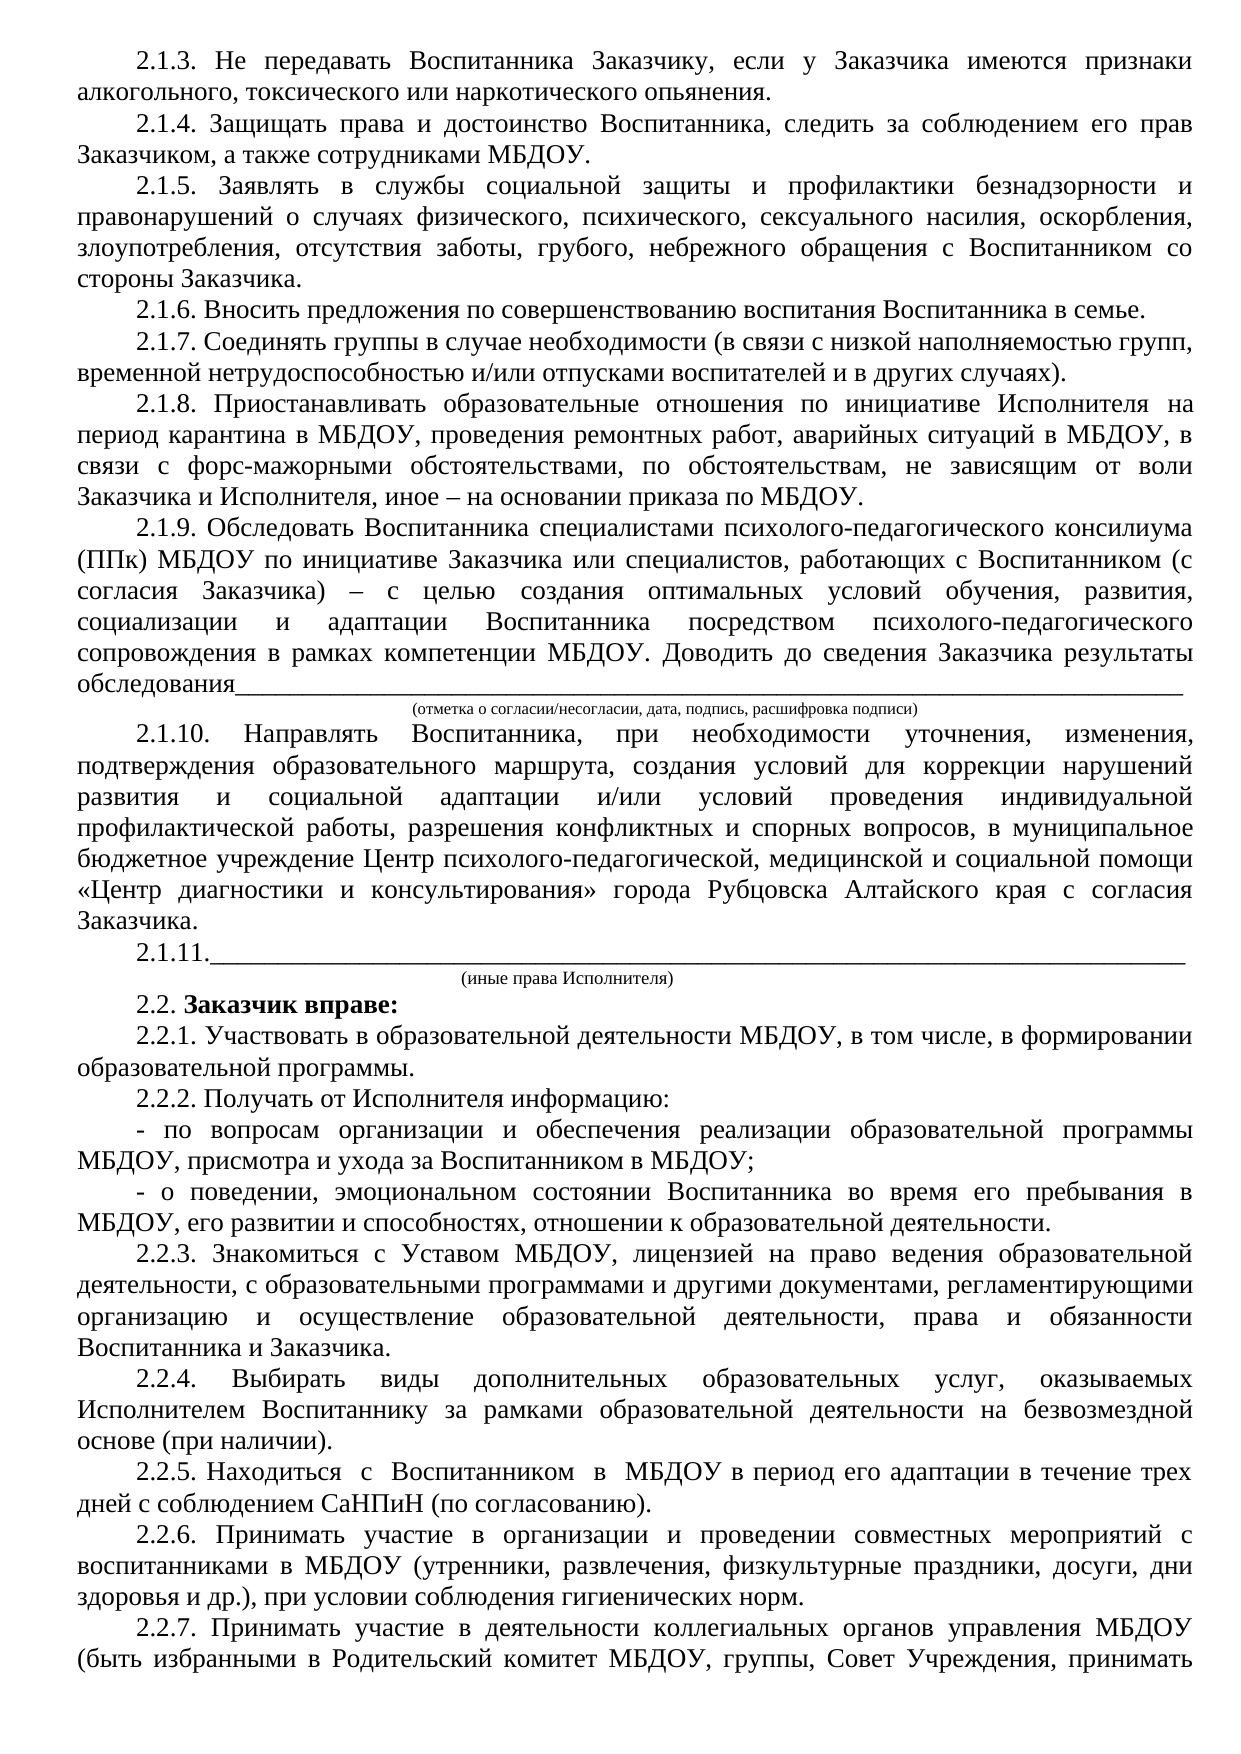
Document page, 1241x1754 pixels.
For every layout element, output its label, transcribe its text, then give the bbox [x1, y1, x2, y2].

text 2.1.5. Заявлять в службы социальной защиты и профилактики безнадзорности и правонарушений о случаях физического, психического, сексуального насилия, оскорбления, злоупотребления, отсутствия заботы, грубого, небрежного обращения с Воспитанником со стороны Заказчика. [77, 169, 1194, 293]
text 2.2.6. Принимать участие в организации и проведении совместных мероприятий с воспитанниками в МБДОУ (утренники, развлечения, физкультурные праздники, досуги, дни здоровья и др.), при условии соблюдения гигиенических норм. [77, 1518, 1194, 1611]
text 2.2.4. Выбирать виды дополнительных образовательных услуг, оказываемых Исполнителем Воспитаннику за рамками образовательной деятельности на безвозмездной основе (при наличии). [77, 1362, 1194, 1456]
text 2.2.1. Участвовать в образовательной деятельности МБДОУ, в том числе, в формировании образовательной программы. [77, 1019, 1194, 1082]
text - по вопросам организации и обеспечения реализации образовательной программы МБДОУ, присмотра и ухода за Воспитанником в МБДОУ; [77, 1113, 1194, 1175]
text 2.1.9. Обследовать Воспитанника специалистами психолого-педагогического консилиума (ППк) МБДОУ по инициативе Заказчика или специалистов, работающих с Воспитанником (с согласия Заказчика) – с целью создания оптимальных условий обучения, развития, социализации и адаптации Воспитанника посредством психолого-педагогического сопровождения в рамках компетенции МБДОУ. Доводить до сведения Заказчика результаты обследования______________________________________________________________________ [77, 512, 1194, 698]
text 2.1.3. Не передавать Воспитанника Заказчику, если у Заказчика имеются признаки алкогольного, токсического или наркотического опьянения. [77, 44, 1194, 107]
text 2.1.7. Соединять группы в случае необходимости (в связи с низкой наполняемостью групп, временной нетрудоспособностью и/или отпусками воспитателей и в других случаях). [77, 325, 1194, 387]
text - о поведении, эмоциональном состоянии Воспитанника во время его пребывания в МБДОУ, его развитии и способностях, отношении к образовательной деятельности. [77, 1175, 1194, 1237]
text 2.1.8. Приостанавливать образовательные отношения по инициативе Исполнителя на период карантина в МБДОУ, проведения ремонтных работ, аварийных ситуаций в МБДОУ, в связи с форс-мажорными обстоятельствами, по обстоятельствам, не зависящим от воли Заказчика и Исполнителя, иное – на основании приказа по МБДОУ. [77, 387, 1194, 512]
text 2.1.11.________________________________________________________________________ [77, 936, 1194, 967]
text 2.2.2. Получать от Исполнителя информацию: [77, 1082, 1194, 1113]
text 2.2.3. Знакомиться с Уставом МБДОУ, лицензией на право ведения образовательной деятельности, с образовательными программами и другими документами, регламентирующими организацию и осуществление образовательной деятельности, права и обязанности Воспитанника и Заказчика. [77, 1237, 1194, 1362]
text (отметка о согласии/несогласии, дата, подпись, расшифровка подписи) [77, 698, 1194, 718]
text 2.1.4. Защищать права и достоинство Воспитанника, следить за соблюдением его прав Заказчиком, а также сотрудниками МБДОУ. [77, 107, 1194, 169]
text 2.2.5. Находиться с Воспитанником в МБДОУ в период его адаптации в течение трех дней с соблюдением СаНПиН (по согласованию). [77, 1456, 1194, 1518]
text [77, 1611, 1194, 1673]
text 2.1.10. Направлять Воспитанника, при необходимости уточнения, изменения, подтверждения образовательного маршрута, создания условий для коррекции нарушений развития и социальной адаптации и/или условий проведения индивидуальной профилактической работы, разрешения конфликтных и спорных вопросов, в муниципальное бюджетное учреждение Центр психолого-педагогической, медицинской и социальной помощи «Центр диагностики и консультирования» города Рубцовска Алтайского края с согласия Заказчика. [77, 718, 1194, 936]
text 2.1.6. Вносить предложения по совершенствованию воспитания Воспитанника в семье. [77, 293, 1194, 325]
text 2.2. Заказчик вправе: [77, 988, 1194, 1019]
text (иные права Исполнителя) [77, 967, 1194, 988]
